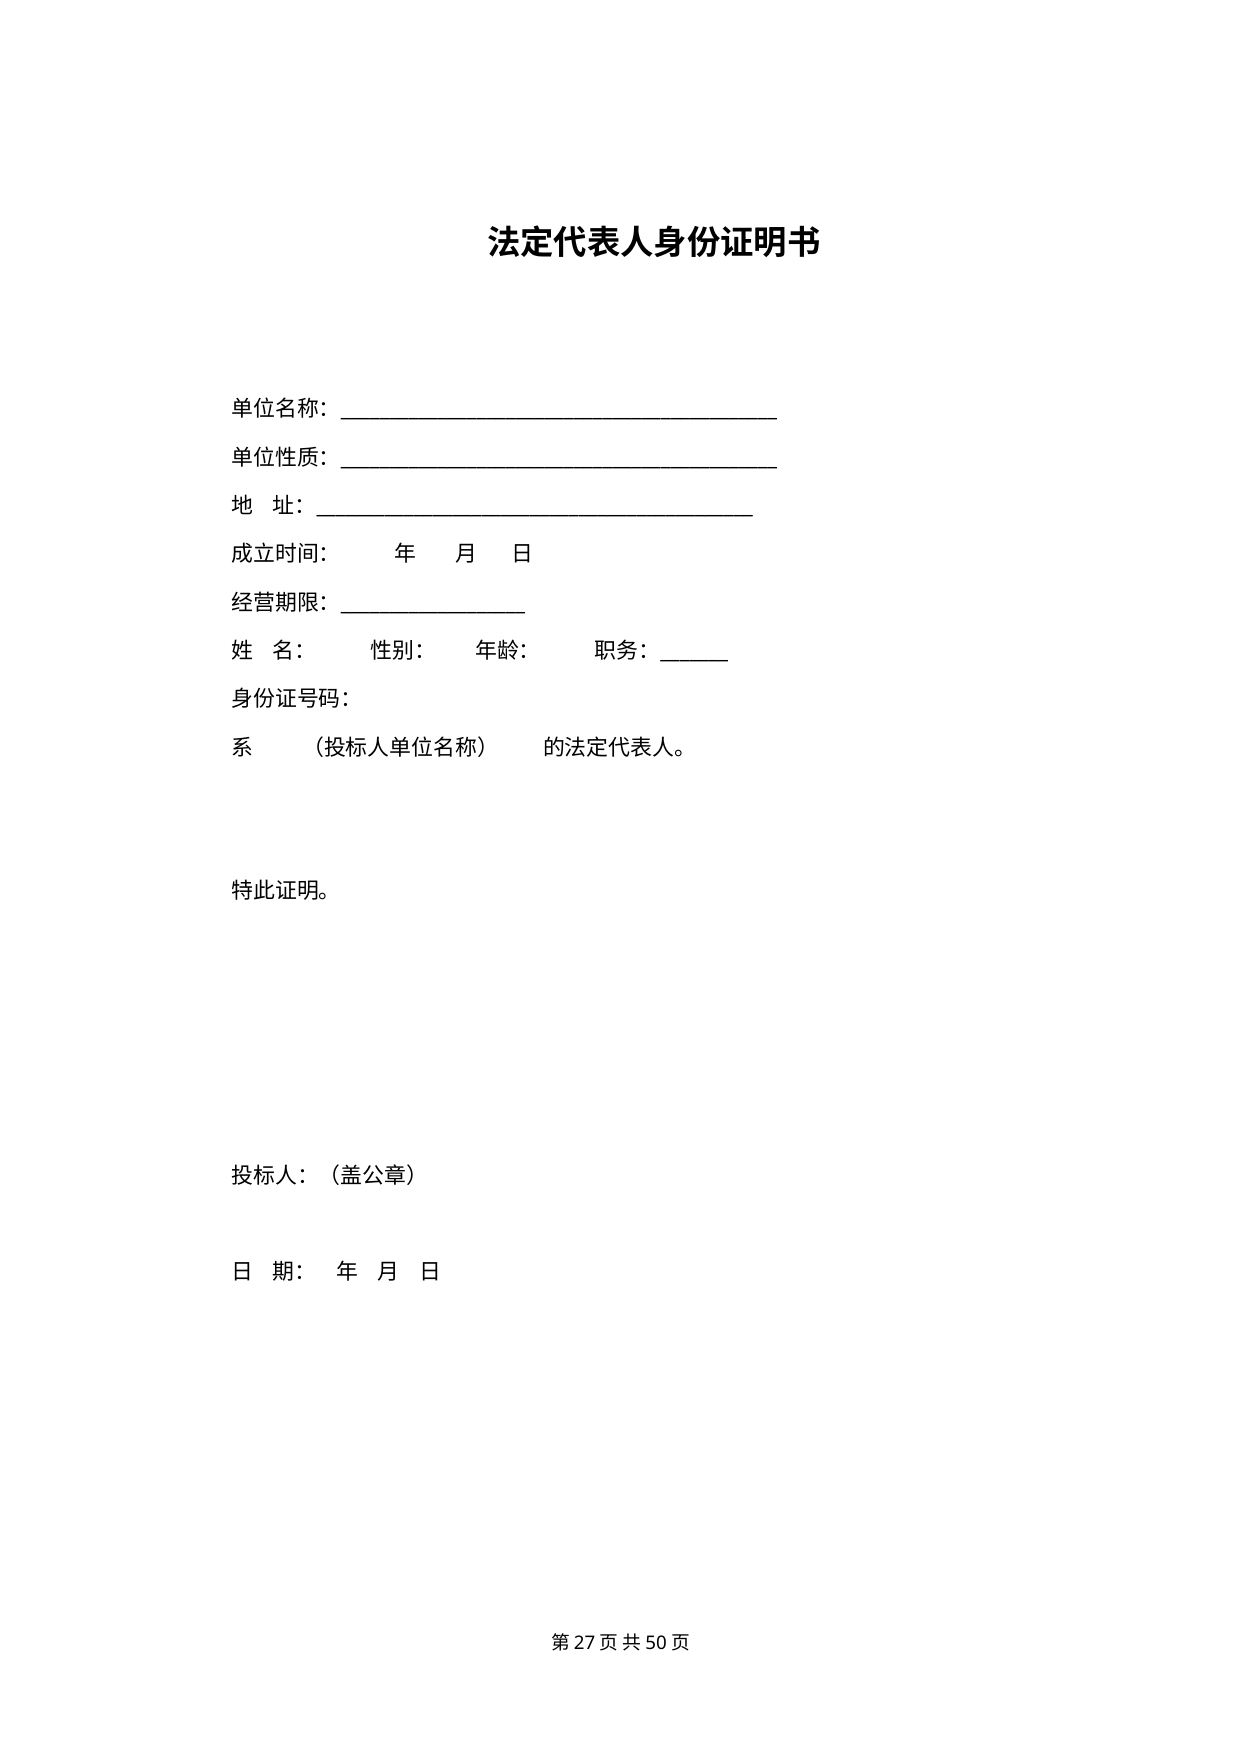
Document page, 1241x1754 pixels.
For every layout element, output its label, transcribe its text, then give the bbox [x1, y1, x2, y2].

text 投标人：（盖公章） [187, 1158, 1053, 1190]
text 特此证明。 [187, 872, 1053, 905]
text 法定代表人身份证明书 [187, 207, 1053, 272]
text 日 期： 年 月 日 [187, 1253, 1053, 1286]
text 单位性质：_____________________________________________ [187, 439, 1053, 472]
text 地 址：_____________________________________________ [187, 488, 1053, 520]
text 身份证号码： [187, 681, 1053, 713]
text 经营期限：___________________ [187, 584, 1053, 617]
text 成立时间： 年 月 日 [187, 536, 1053, 568]
text 系 （投标人单位名称） 的法定代表人。 [187, 729, 1053, 762]
text 单位名称：_____________________________________________ [187, 391, 1053, 423]
text 姓 名： 性别： 年龄： 职务：_______ [187, 633, 1053, 665]
